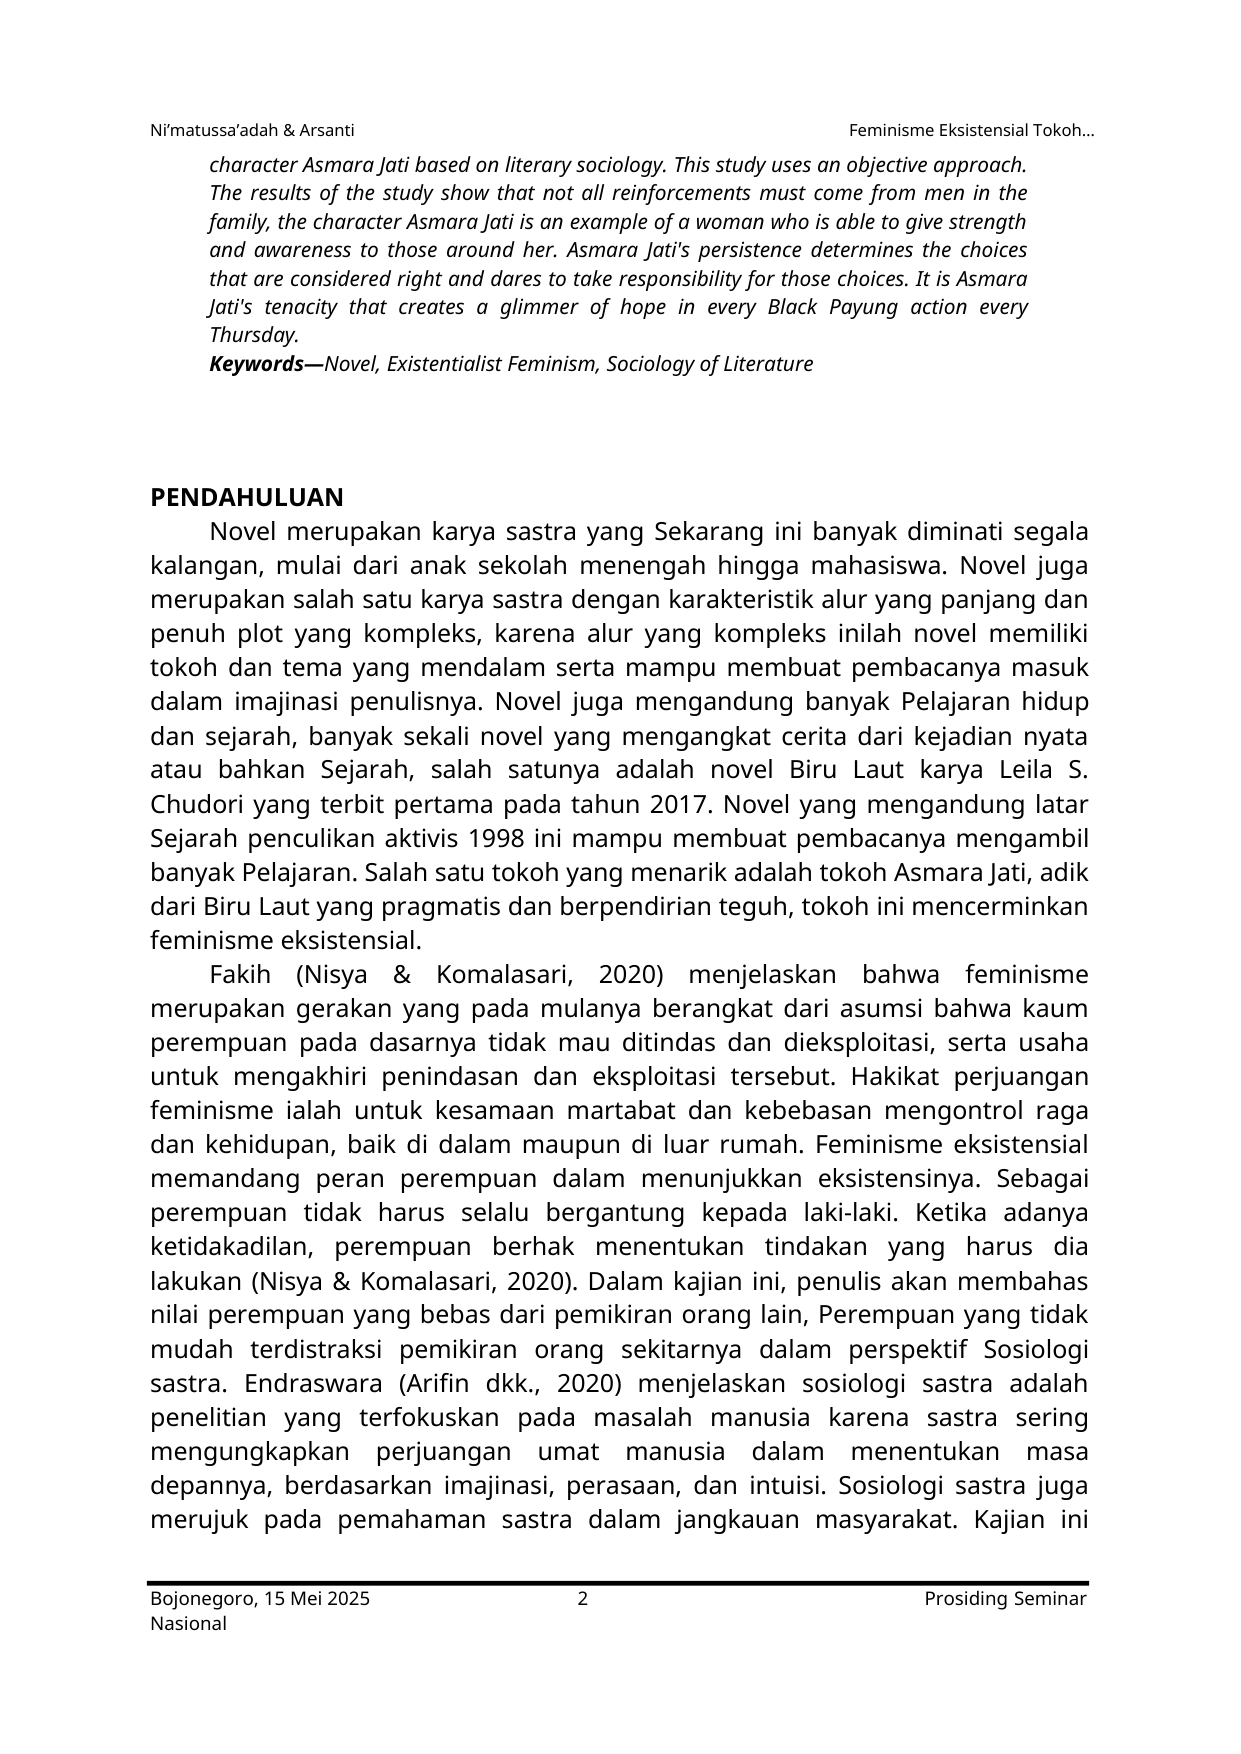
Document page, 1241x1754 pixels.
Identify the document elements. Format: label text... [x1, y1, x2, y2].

text Novel merupakan karya sastra yang Sekarang ini banyak diminati segala kalangan, mulai dari anak sekolah menengah hingga mahasiswa. Novel juga merupakan salah satu karya sastra dengan karakteristik alur yang panjang dan penuh plot yang kompleks, karena alur yang kompleks inilah novel memiliki tokoh dan tema yang mendalam serta mampu membuat pembacanya masuk dalam imajinasi penulisnya. Novel juga mengandung banyak Pelajaran hidup dan sejarah, banyak sekali novel yang mengangkat cerita dari kejadian nyata atau bahkan Sejarah, salah satunya adalah novel Biru Laut karya Leila S. Chudori yang terbit pertama pada tahun 2017. Novel yang mengandung latar Sejarah penculikan aktivis 1998 ini mampu membuat pembacanya mengambil banyak Pelajaran. Salah satu tokoh yang menarik adalah tokoh Asmara Jati, adik dari Biru Laut yang pragmatis dan berpendirian teguh, tokoh ini mencerminkan feminisme eksistensial. [150, 514, 1090, 957]
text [150, 957, 1090, 1536]
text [209, 150, 1031, 349]
text Keywords—Novel, Existentialist Feminism, Sociology of Literature [209, 349, 1031, 377]
text PENDAHULUAN [150, 480, 1090, 514]
